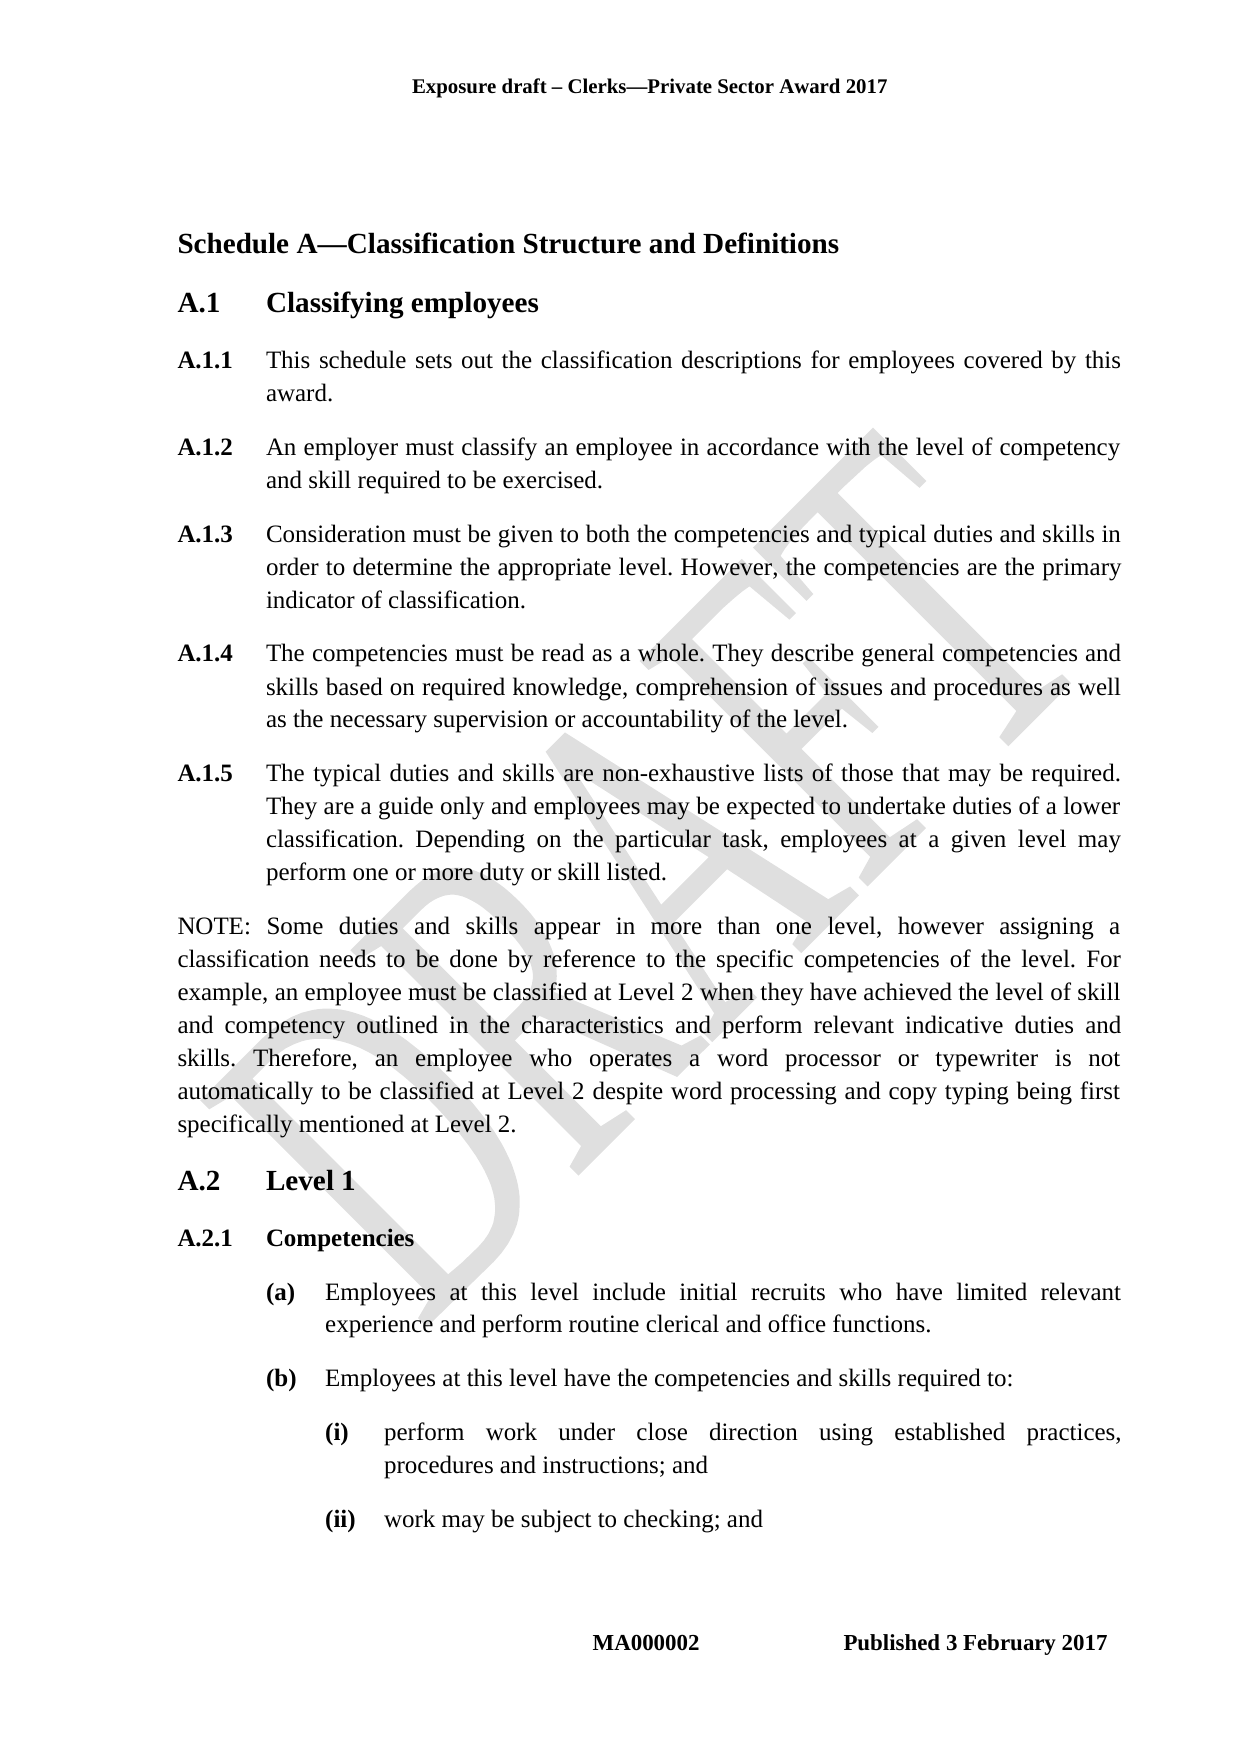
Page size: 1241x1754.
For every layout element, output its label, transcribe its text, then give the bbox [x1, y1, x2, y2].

text An employer must classify an employee in accordance with the level of competency and skill required to be exercised. [177, 432, 1122, 493]
text This schedule sets out the classification descriptions for employees covered by this award. [177, 345, 1122, 407]
text Employees at this level have the competencies and skills required to: [266, 1363, 1122, 1392]
text Classifying employees [177, 286, 1122, 319]
text perform work under close direction using established practices, procedures and instructions; and [325, 1417, 1122, 1479]
text —Classification Structure and Definitions [177, 226, 1122, 260]
text Competencies [177, 1223, 1122, 1251]
text Employees at this level include initial recruits who have limited relevant experience and perform routine clerical and office functions. [266, 1277, 1122, 1338]
text The competencies must be read as a whole. They describe general competencies and skills based on required knowledge, comprehension of issues and procedures as well as the necessary supervision or accountability of the level. [177, 638, 1122, 733]
text Consideration must be given to both the competencies and typical duties and skills in order to determine the appropriate level. However, the competencies are the primary indicator of classification. [177, 519, 1122, 613]
text The typical duties and skills are non-exhaustive lists of those that may be required. They are a guide only and employees may be expected to undertake duties of a lower classification. Depending on the particular task, employees at a given level may perform one or more duty or skill listed. [177, 758, 1122, 886]
text Level 1 [177, 1163, 1122, 1197]
text work may be subject to checking; and [325, 1504, 1122, 1533]
text NOTE: Some duties and skills appear in more than one level, however assigning a classification needs to be done by reference to the specific competencies of the level. For example, an employee must be classified at Level 2 when they have achieved the level of skill and competency outlined in the characteristics and perform relevant indicative duties and skills. Therefore, an employee who operates a word processor or typewriter is not automatically to be classified at Level 2 despite word processing and copy typing being first specifically mentioned at Level 2. [177, 911, 1122, 1138]
